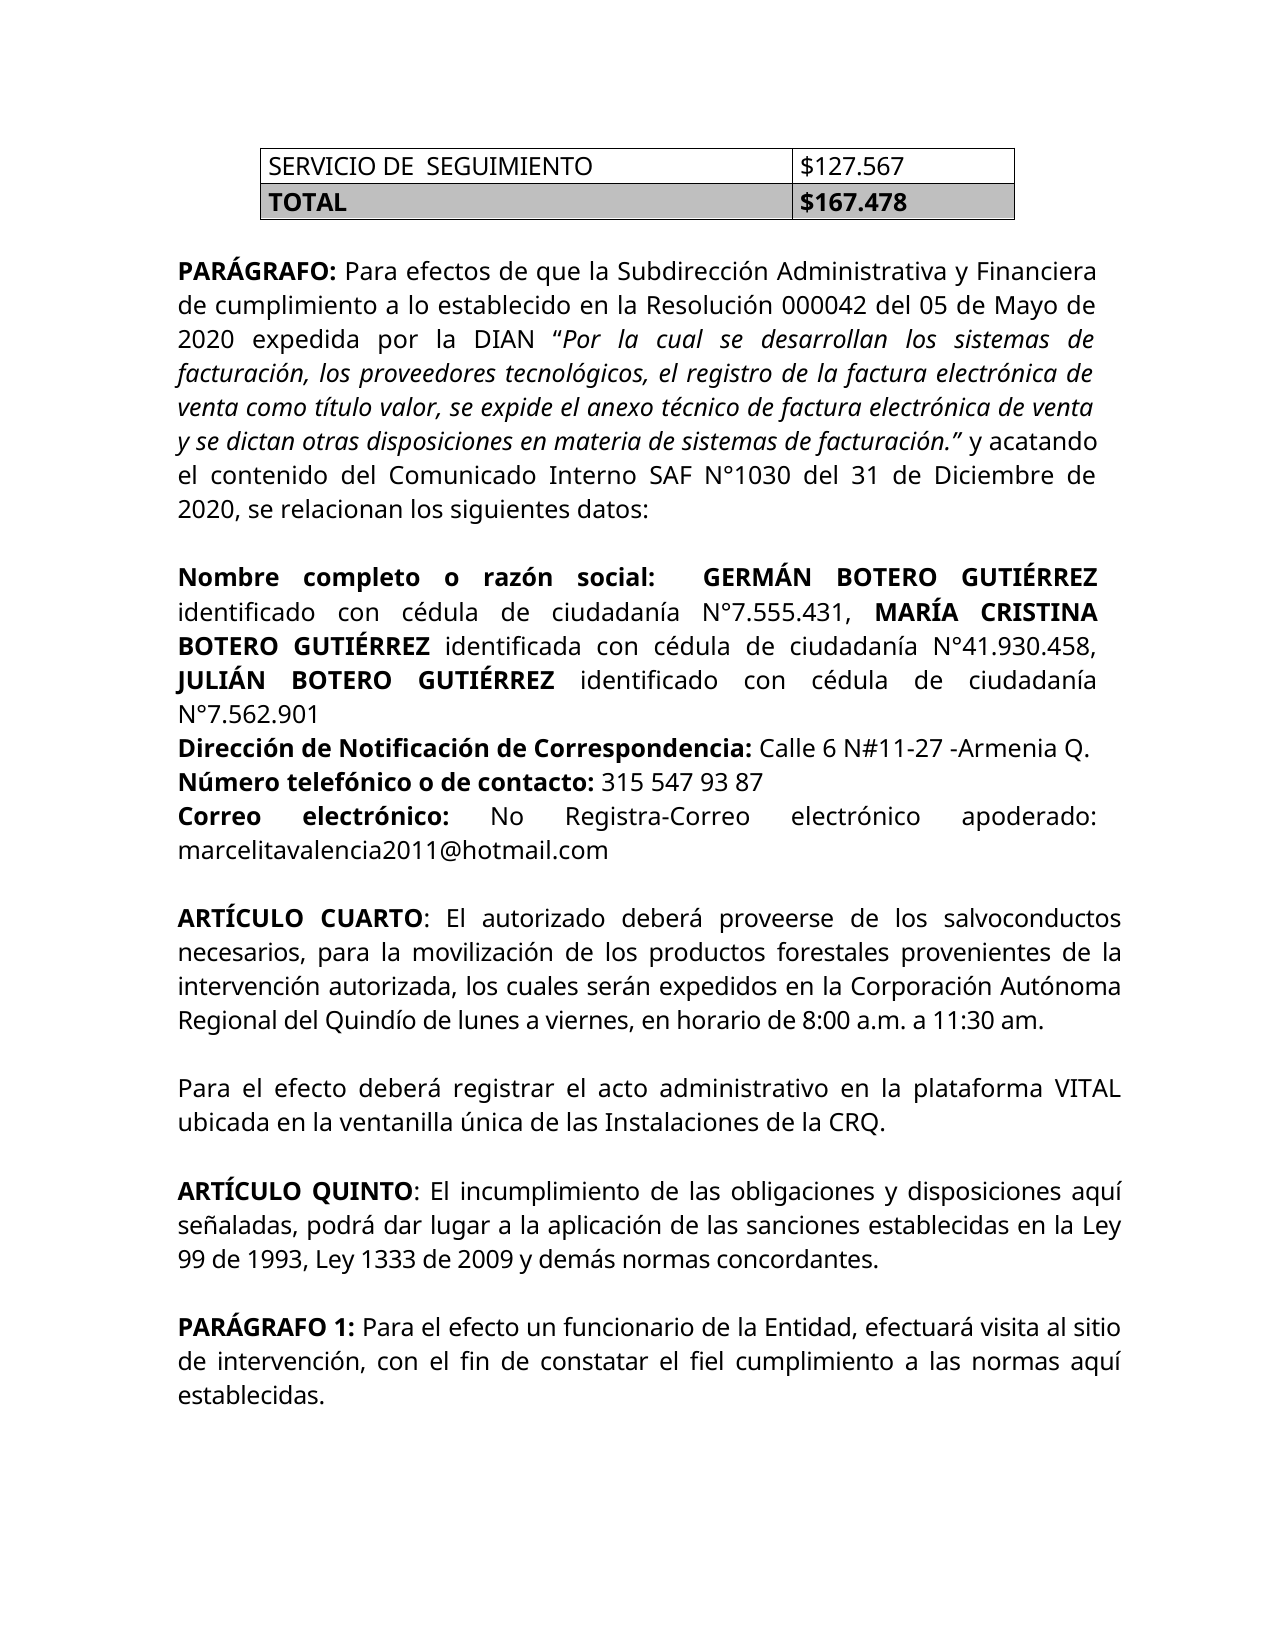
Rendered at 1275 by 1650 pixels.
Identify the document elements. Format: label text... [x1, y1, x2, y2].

table_cell SERVICIO DE SEGUIMIENTO [261, 149, 792, 183]
text ARTÍCULO QUINTO: El incumplimiento de las obligaciones y disposiciones aquí señaladas, podrá dar lugar a la aplicación de las sanciones establecidas en la Ley 99 de 1993, Ley 1333 de 2009 y demás normas concordantes. [177, 1173, 1122, 1275]
text Nombre completo o razón social: GERMÁN BOTERO GUTIÉRREZ identificado con cédula de ciudadanía N°7.555.431, MARÍA CRISTINA BOTERO GUTIÉRREZ identificada con cédula de ciudadanía N°41.930.458, JULIÁN BOTERO GUTIÉRREZ identificado con cédula de ciudadanía N°7.562.901 [177, 560, 1098, 730]
text Correo electrónico: No Registra-Correo electrónico apoderado: marcelitavalencia2011@hotmail.com [177, 798, 1098, 867]
text PARÁGRAFO 1: Para el efecto un funcionario de la Entidad, efectuará visita al sitio de intervención, con el fin de constatar el fiel cumplimiento a las normas aquí establecidas. [177, 1309, 1122, 1412]
text PARÁGRAFO: Para efectos de que la Subdirección Administrativa y Financiera de cumplimiento a lo establecido en la Resolución 000042 del 05 de Mayo de 2020 expedida por la DIAN “Por la cual se desarrollan los sistemas de facturación, los proveedores tecnológicos, el registro de la factura electrónica de venta como título valor, se expide el anexo técnico de factura electrónica de venta y se dictan otras disposiciones en materia de sistemas de facturación.” y acatando el contenido del Comunicado Interno SAF N°1030 del 31 de Diciembre de 2020, se relacionan los siguientes datos: [177, 253, 1098, 526]
table_cell $167.478 [793, 184, 1014, 218]
text Dirección de Notificación de Correspondencia: Calle 6 N#11-27 -Armenia Q. [177, 730, 1098, 764]
table_cell $127.567 [793, 149, 1014, 183]
text Número telefónico o de contacto: 315 547 93 87 [177, 764, 1098, 798]
text Para el efecto deberá registrar el acto administrativo en la plataforma VITAL ubicada en la ventanilla única de las Instalaciones de la CRQ. [177, 1071, 1122, 1139]
table_cell TOTAL [261, 184, 792, 218]
text ARTÍCULO CUARTO: El autorizado deberá proveerse de los salvoconductos necesarios, para la movilización de los productos forestales provenientes de la intervención autorizada, los cuales serán expedidos en la Corporación Autónoma Regional del Quindío de lunes a viernes, en horario de 8:00 a.m. a 11:30 am. [177, 901, 1122, 1037]
